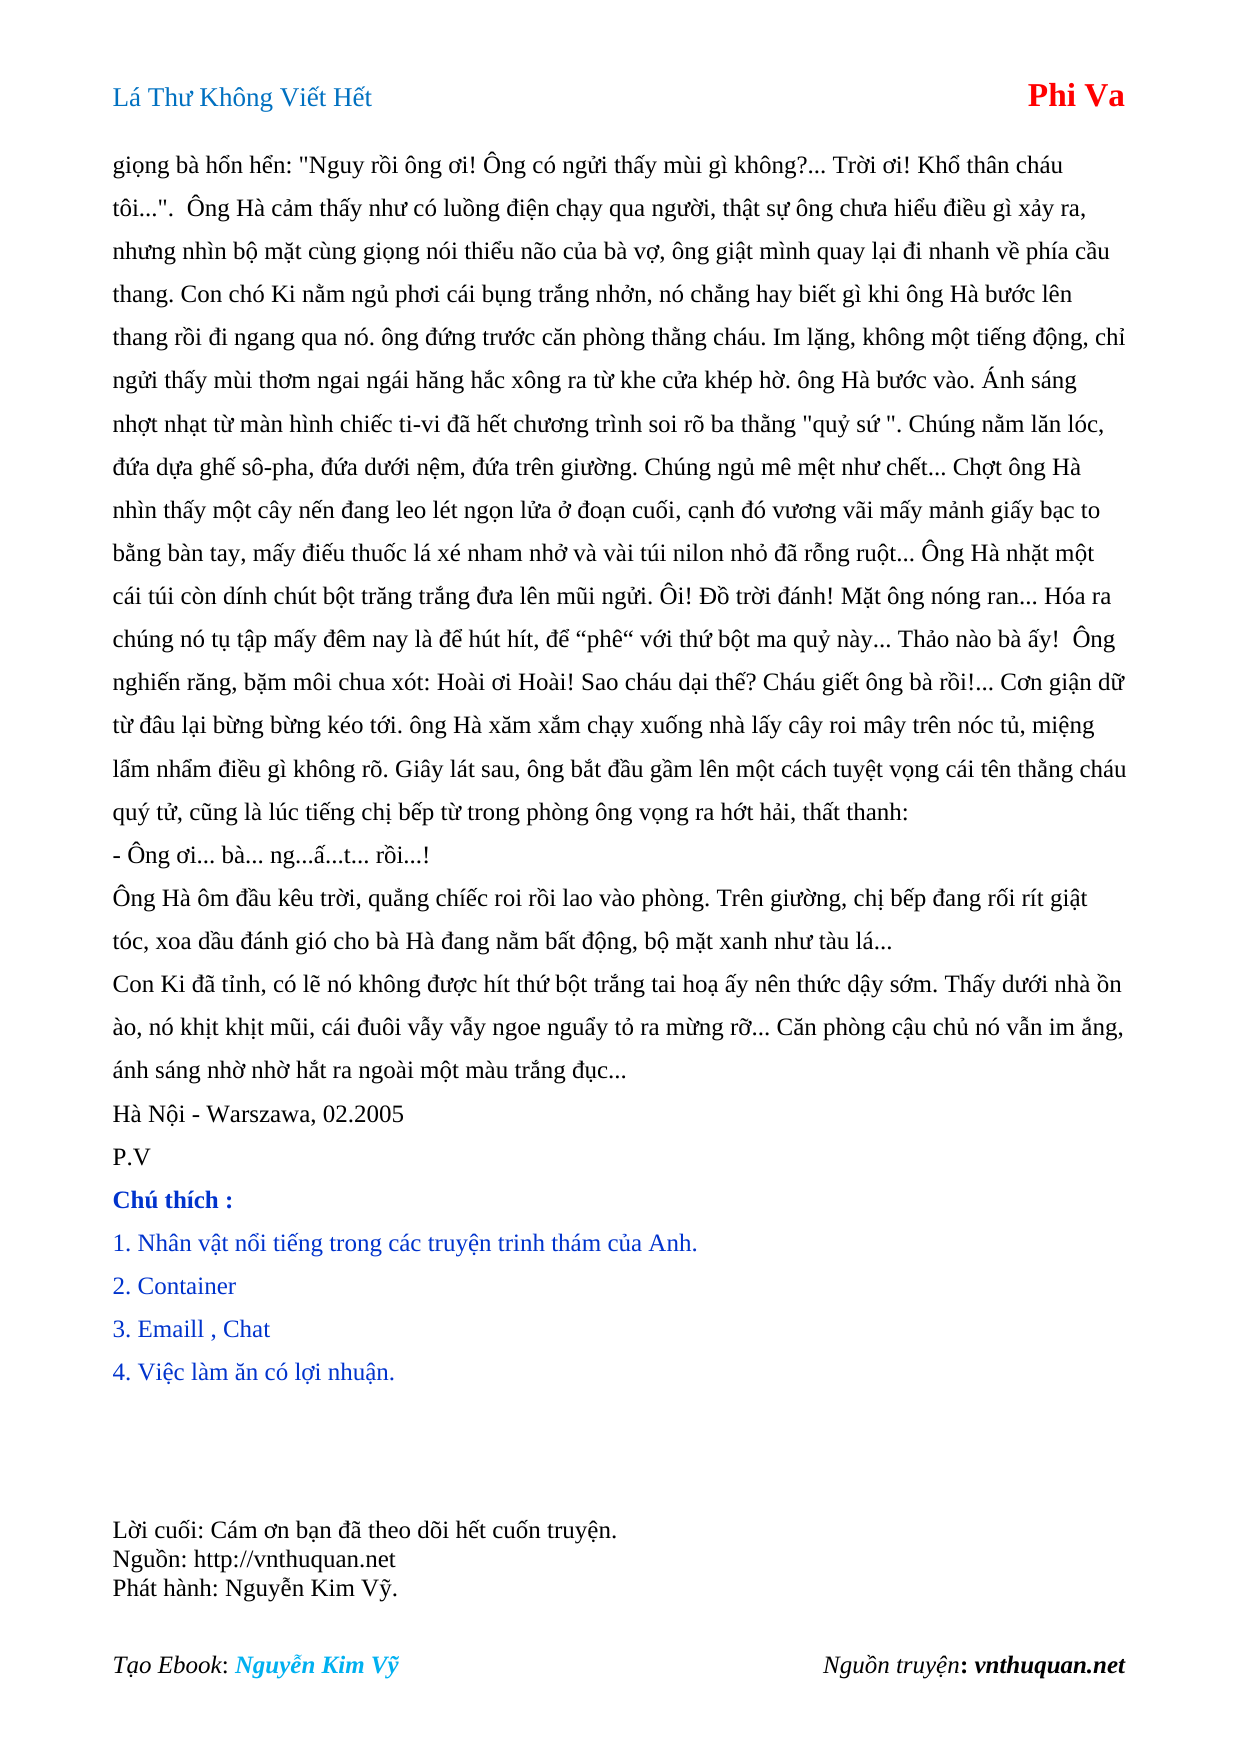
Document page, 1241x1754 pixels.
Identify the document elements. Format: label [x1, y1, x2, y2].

text [112, 1487, 1128, 1602]
text [112, 150, 1128, 1472]
